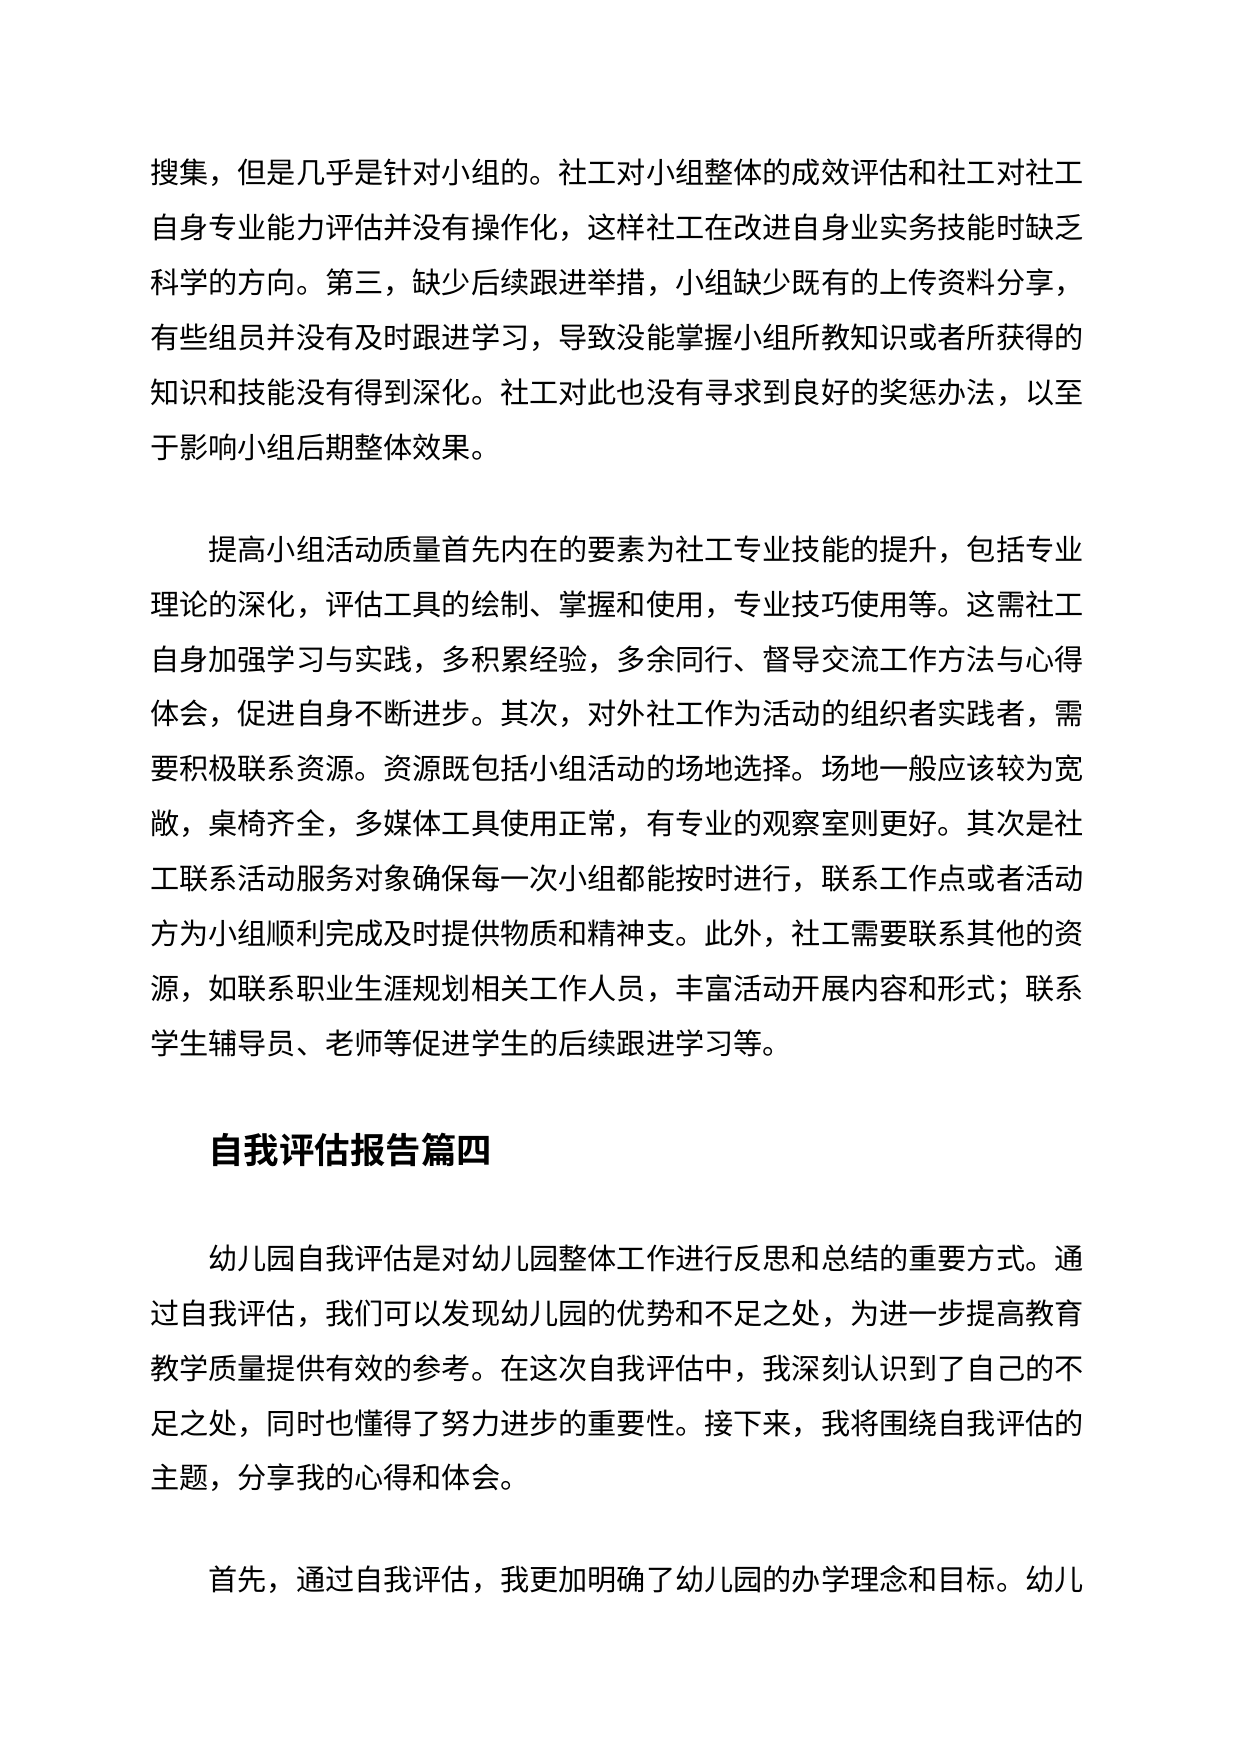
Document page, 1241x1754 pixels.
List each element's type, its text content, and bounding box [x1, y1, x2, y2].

text 自我评估报告篇四 [150, 1122, 1090, 1173]
text 幼儿园自我评估是对幼儿园整体工作进行反思和总结的重要方式。通过自我评估，我们可以发现幼儿园的优势和不足之处，为进一步提高教育教学质量提供有效的参考。在这次自我评估中，我深刻认识到了自己的不足之处，同时也懂得了努力进步的重要性。接下来，我将围绕自我评估的主题，分享我的心得和体会。 [150, 1236, 1090, 1497]
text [150, 1557, 1090, 1599]
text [150, 150, 1090, 467]
text 提高小组活动质量首先内在的要素为社工专业技能的提升，包括专业理论的深化，评估工具的绘制、掌握和使用，专业技巧使用等。这需社工自身加强学习与实践，多积累经验，多余同行、督导交流工作方法与心得体会，促进自身不断进步。其次，对外社工作为活动的组织者实践者，需要积极联系资源。资源既包括小组活动的场地选择。场地一般应该较为宽敞，桌椅齐全，多媒体工具使用正常，有专业的观察室则更好。其次是社工联系活动服务对象确保每一次小组都能按时进行，联系工作点或者活动方为小组顺利完成及时提供物质和精神支。此外，社工需要联系其他的资源，如联系职业生涯规划相关工作人员，丰富活动开展内容和形式；联系学生辅导员、老师等促进学生的后续跟进学习等。 [150, 526, 1090, 1063]
